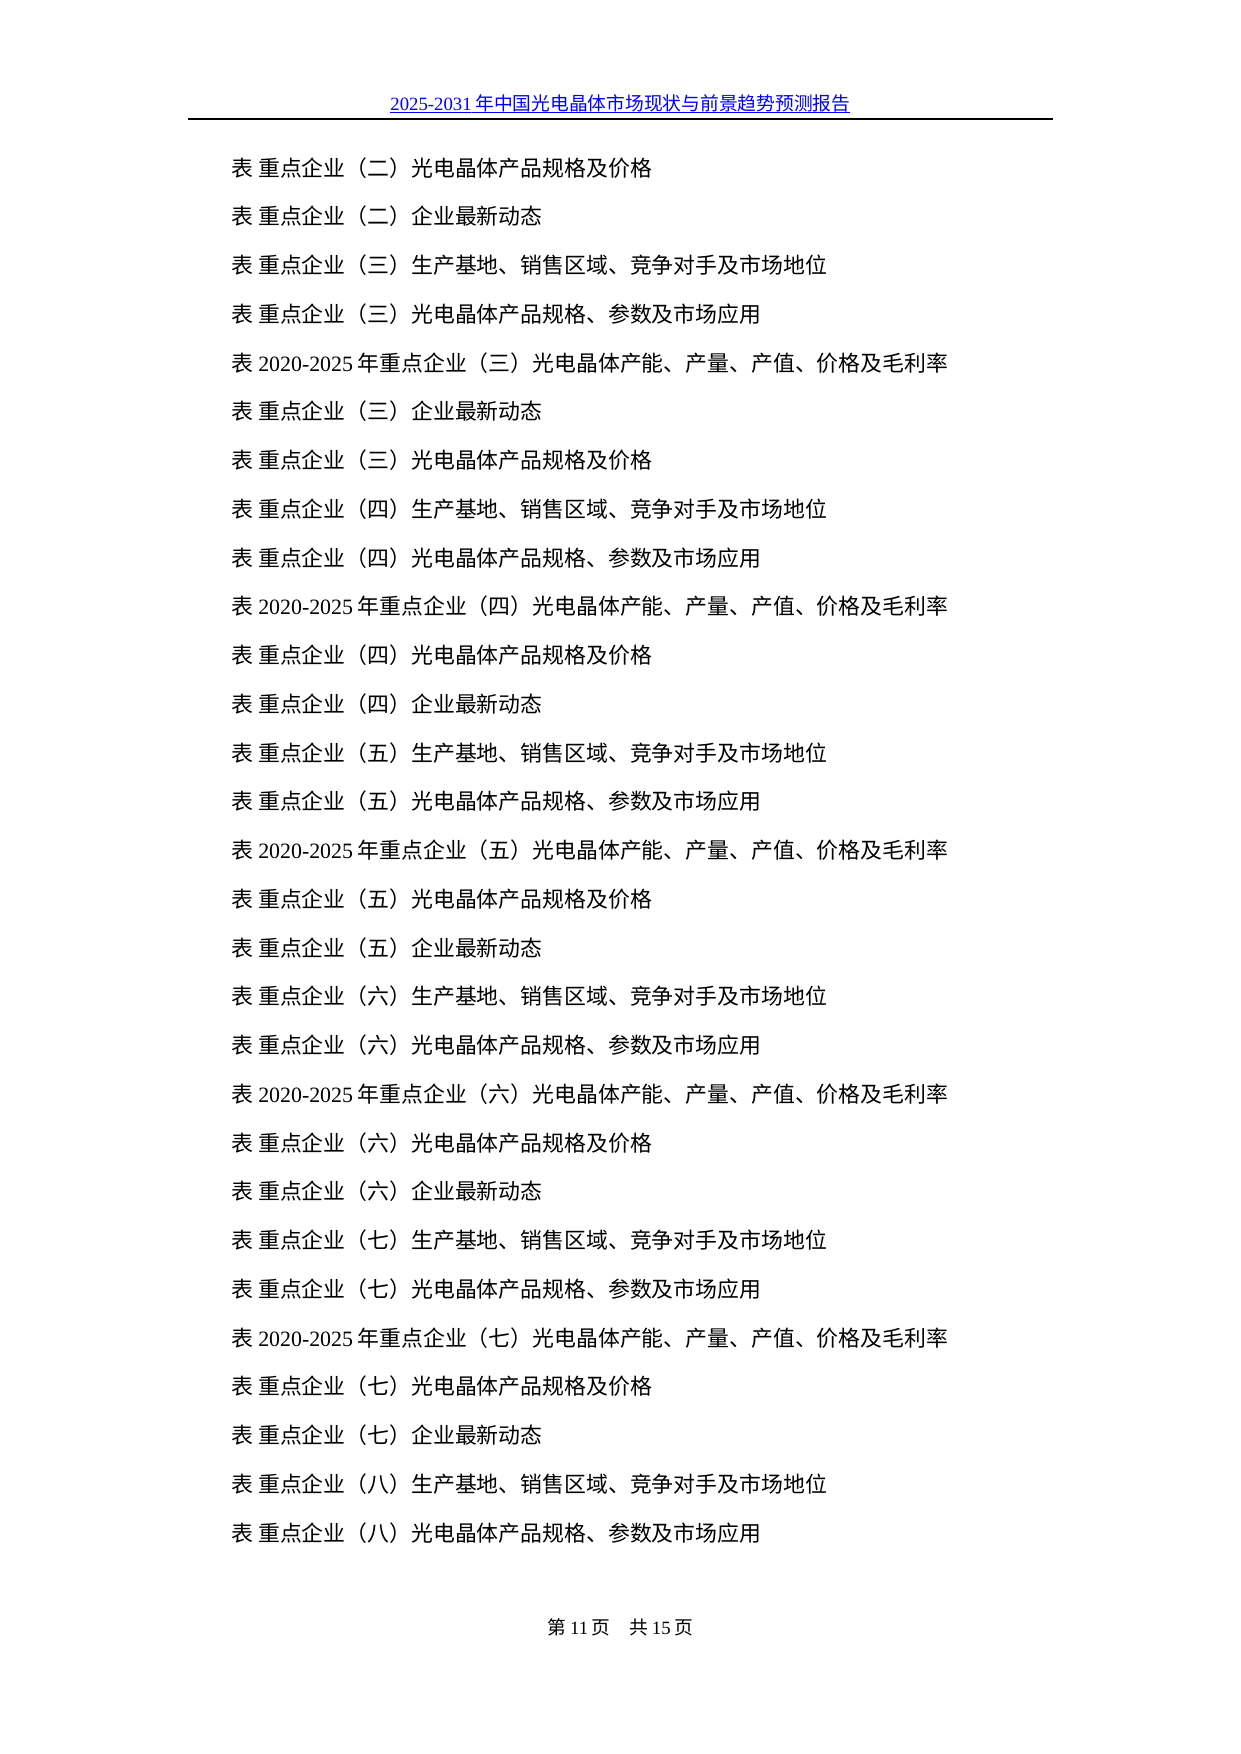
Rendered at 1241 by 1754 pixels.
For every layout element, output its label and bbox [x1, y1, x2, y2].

text [187, 150, 1053, 1548]
